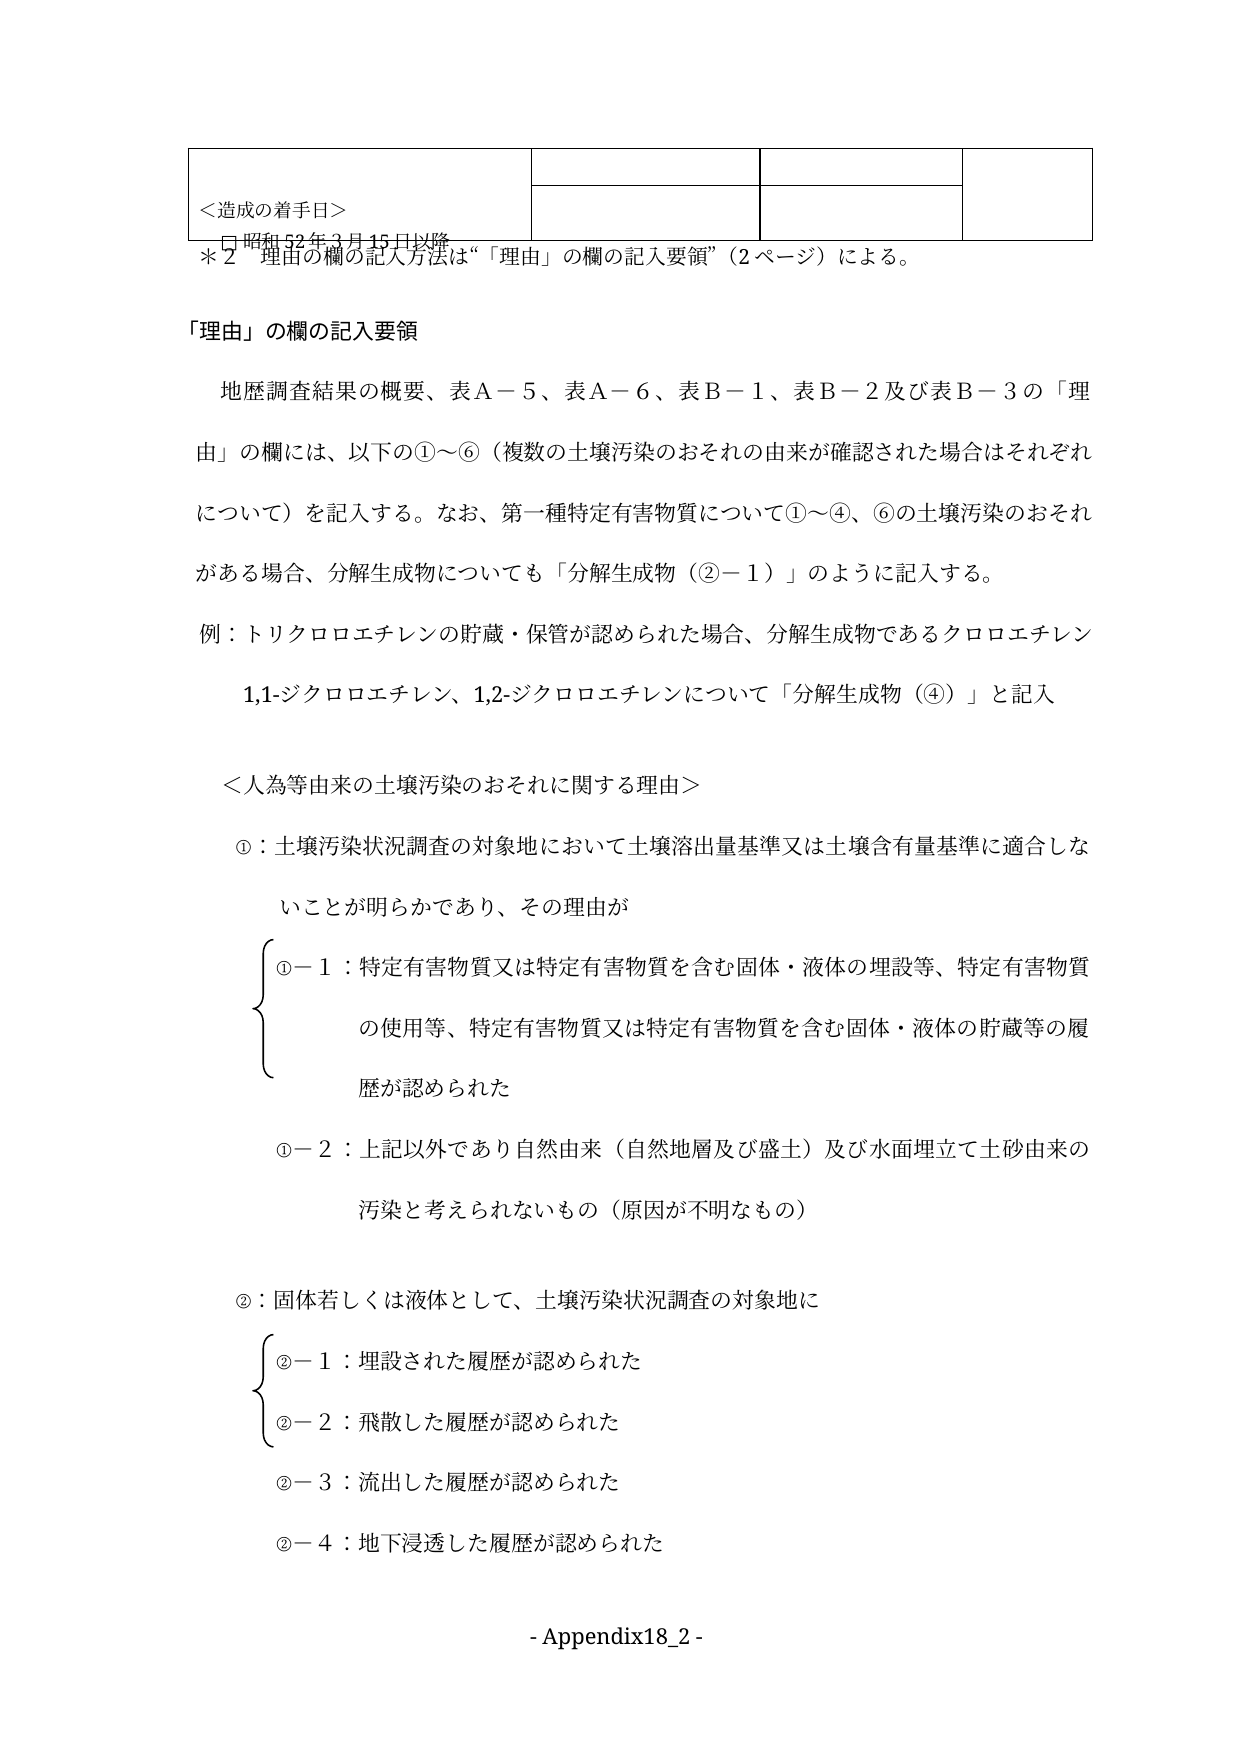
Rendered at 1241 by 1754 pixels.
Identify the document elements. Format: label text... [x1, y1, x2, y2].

text ＜人為等由来の土壌汚染のおそれに関する理由＞ [199, 754, 1092, 814]
text ①－２：上記以外であり自然由来（自然地層及び盛土）及び水面埋立て土砂由来の汚染と考えられないもの（原因が不明なもの） [276, 1118, 1092, 1239]
text ②－１：埋設された履歴が認められた [276, 1330, 1092, 1391]
table_cell [761, 186, 962, 240]
text ②－２：飛散した履歴が認められた [276, 1391, 1092, 1451]
text ②－３：流出した履歴が認められた [276, 1451, 1092, 1512]
text ＊２ 理由の欄の記入方法は“「理由」の欄の記入要領”（2ページ）による。 [177, 241, 1092, 271]
text ②－４：地下浸透した履歴が認められた [276, 1512, 1092, 1572]
text 「理由」の欄の記入要領 [177, 299, 1092, 360]
text 例：トリクロロエチレンの貯蔵・保管が認められた場合、分解生成物であるクロロエチレン、1,1-ジクロロエチレン、1,2-ジクロロエチレンについて「分解生成物（④）」と記入 [199, 602, 1092, 724]
text ②：固体若しくは液体として、土壌汚染状況調査の対象地に [235, 1269, 1092, 1330]
table_cell [532, 149, 759, 185]
table_cell [532, 186, 759, 240]
table_cell [761, 149, 962, 185]
text ①：土壌汚染状況調査の対象地において土壌溶出量基準又は土壌含有量基準に適合しないことが明らかであり、その理由が [235, 814, 1092, 936]
text ①－１：特定有害物質又は特定有害物質を含む固体・液体の埋設等、特定有害物質の使用等、特定有害物質又は特定有害物質を含む固体・液体の貯蔵等の履歴が認められた [276, 936, 1092, 1118]
text 地歴調査結果の概要、表Ａ－５、表Ａ－６、表Ｂ－１、表Ｂ－２及び表Ｂ－３の「理由」の欄には、以下の①～⑥（複数の土壌汚染のおそれの由来が確認された場合はそれぞれについて）を記入する。なお、第一種特定有害物質について①～④、⑥の土壌汚染のおそれがある場合、分解生成物についても「分解生成物（②－１）」のように記入する。 [196, 360, 1092, 602]
